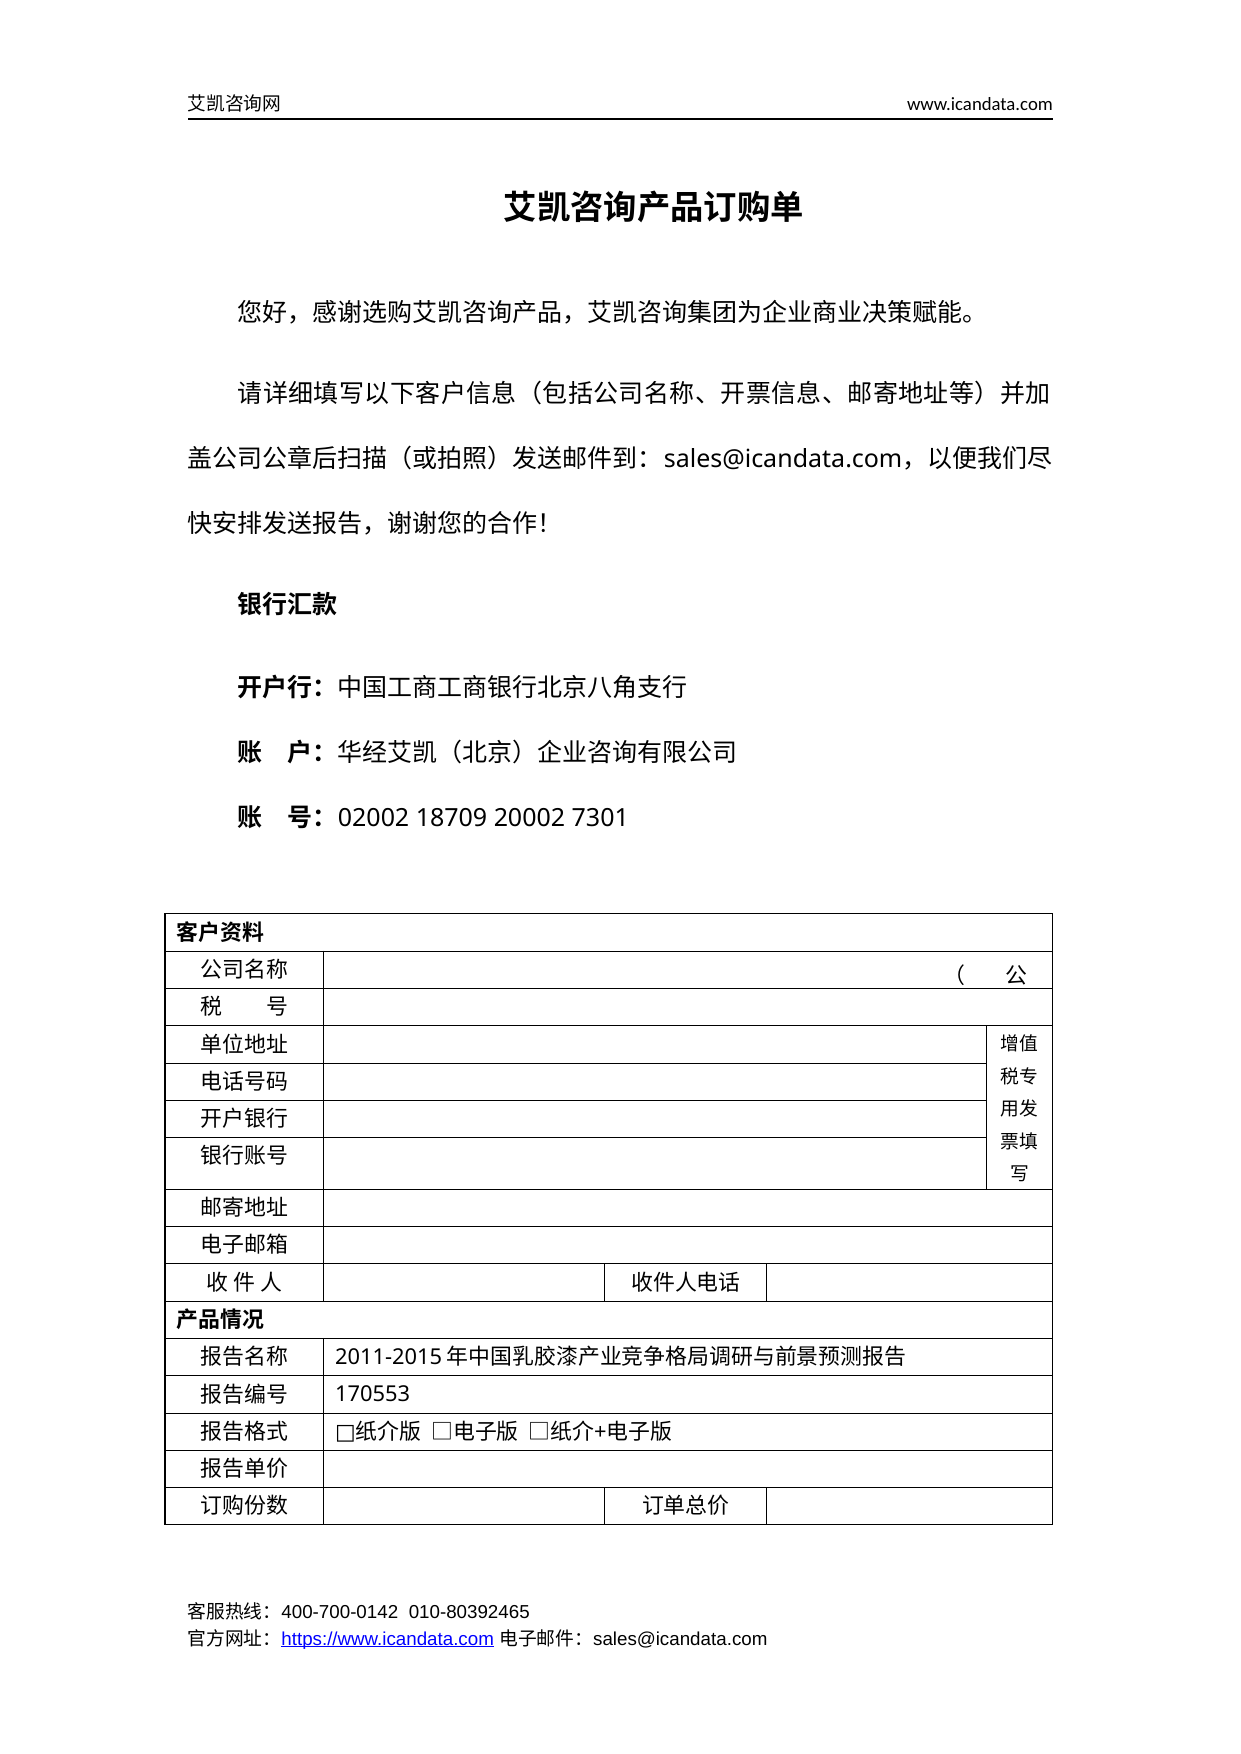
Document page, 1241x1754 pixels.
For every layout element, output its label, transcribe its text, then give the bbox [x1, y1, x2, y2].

table_cell 增值税专用发票填写 [987, 1026, 1052, 1189]
table_cell [324, 1227, 1052, 1263]
table_cell 开户银行 [166, 1101, 323, 1137]
table_cell 电子邮箱 [166, 1227, 323, 1263]
table_cell 2011-2015年中国乳胶漆产业竞争格局调研与前景预测报告 [324, 1339, 1052, 1375]
table_cell 报告单价 [166, 1451, 323, 1487]
text 银行汇款 [187, 570, 1053, 635]
table_cell [324, 1190, 1052, 1226]
table_cell [324, 1451, 1052, 1487]
text 账 户：华经艾凯（北京）企业咨询有限公司 [187, 718, 1053, 783]
table_cell [324, 952, 1052, 988]
table_cell [324, 989, 1052, 1025]
table_cell [324, 1488, 604, 1524]
table_cell 订单总价 [605, 1488, 766, 1524]
table_cell 收件人电话 [605, 1264, 766, 1301]
table_cell 报告格式 [166, 1414, 323, 1450]
table_cell 公司名称 [166, 952, 323, 988]
table_cell 收 件 人 [166, 1264, 323, 1301]
text 您好，感谢选购艾凯咨询产品，艾凯咨询集团为企业商业决策赋能。 [187, 278, 1053, 343]
table_cell 订购份数 [166, 1488, 323, 1524]
table_cell [324, 1138, 986, 1189]
table_cell 报告名称 [166, 1339, 323, 1375]
table_cell [767, 1488, 1052, 1524]
text 请详细填写以下客户信息（包括公司名称、开票信息、邮寄地址等）并加盖公司公章后扫描（或拍照）发送邮件到：sales@icandata.com，以便我们尽快安排发送报告，谢谢您的合作！ [187, 359, 1053, 554]
table_cell 税 号 [166, 989, 323, 1025]
table_cell 单位地址 [166, 1026, 323, 1062]
table_cell 170553 [324, 1376, 1052, 1412]
table_cell [324, 1264, 604, 1301]
table_cell [324, 1026, 986, 1062]
table_cell [324, 1064, 986, 1100]
table_cell □纸介版 □电子版 □纸介+电子版 [324, 1414, 1052, 1450]
table_cell 报告编号 [166, 1376, 323, 1412]
text 艾凯咨询产品订购单 [187, 172, 1053, 237]
table_cell [767, 1264, 1052, 1301]
table_cell [324, 1101, 986, 1137]
text 开户行：中国工商工商银行北京八角支行 [187, 653, 1053, 718]
text 账 号：02002 18709 20002 7301 [187, 783, 1053, 848]
table_cell 产品情况 [166, 1302, 1052, 1338]
table_cell 邮寄地址 [166, 1190, 323, 1226]
table_cell 银行账号 [166, 1138, 323, 1189]
table_header 客户资料 [166, 914, 1052, 951]
table_cell 电话号码 [166, 1064, 323, 1100]
